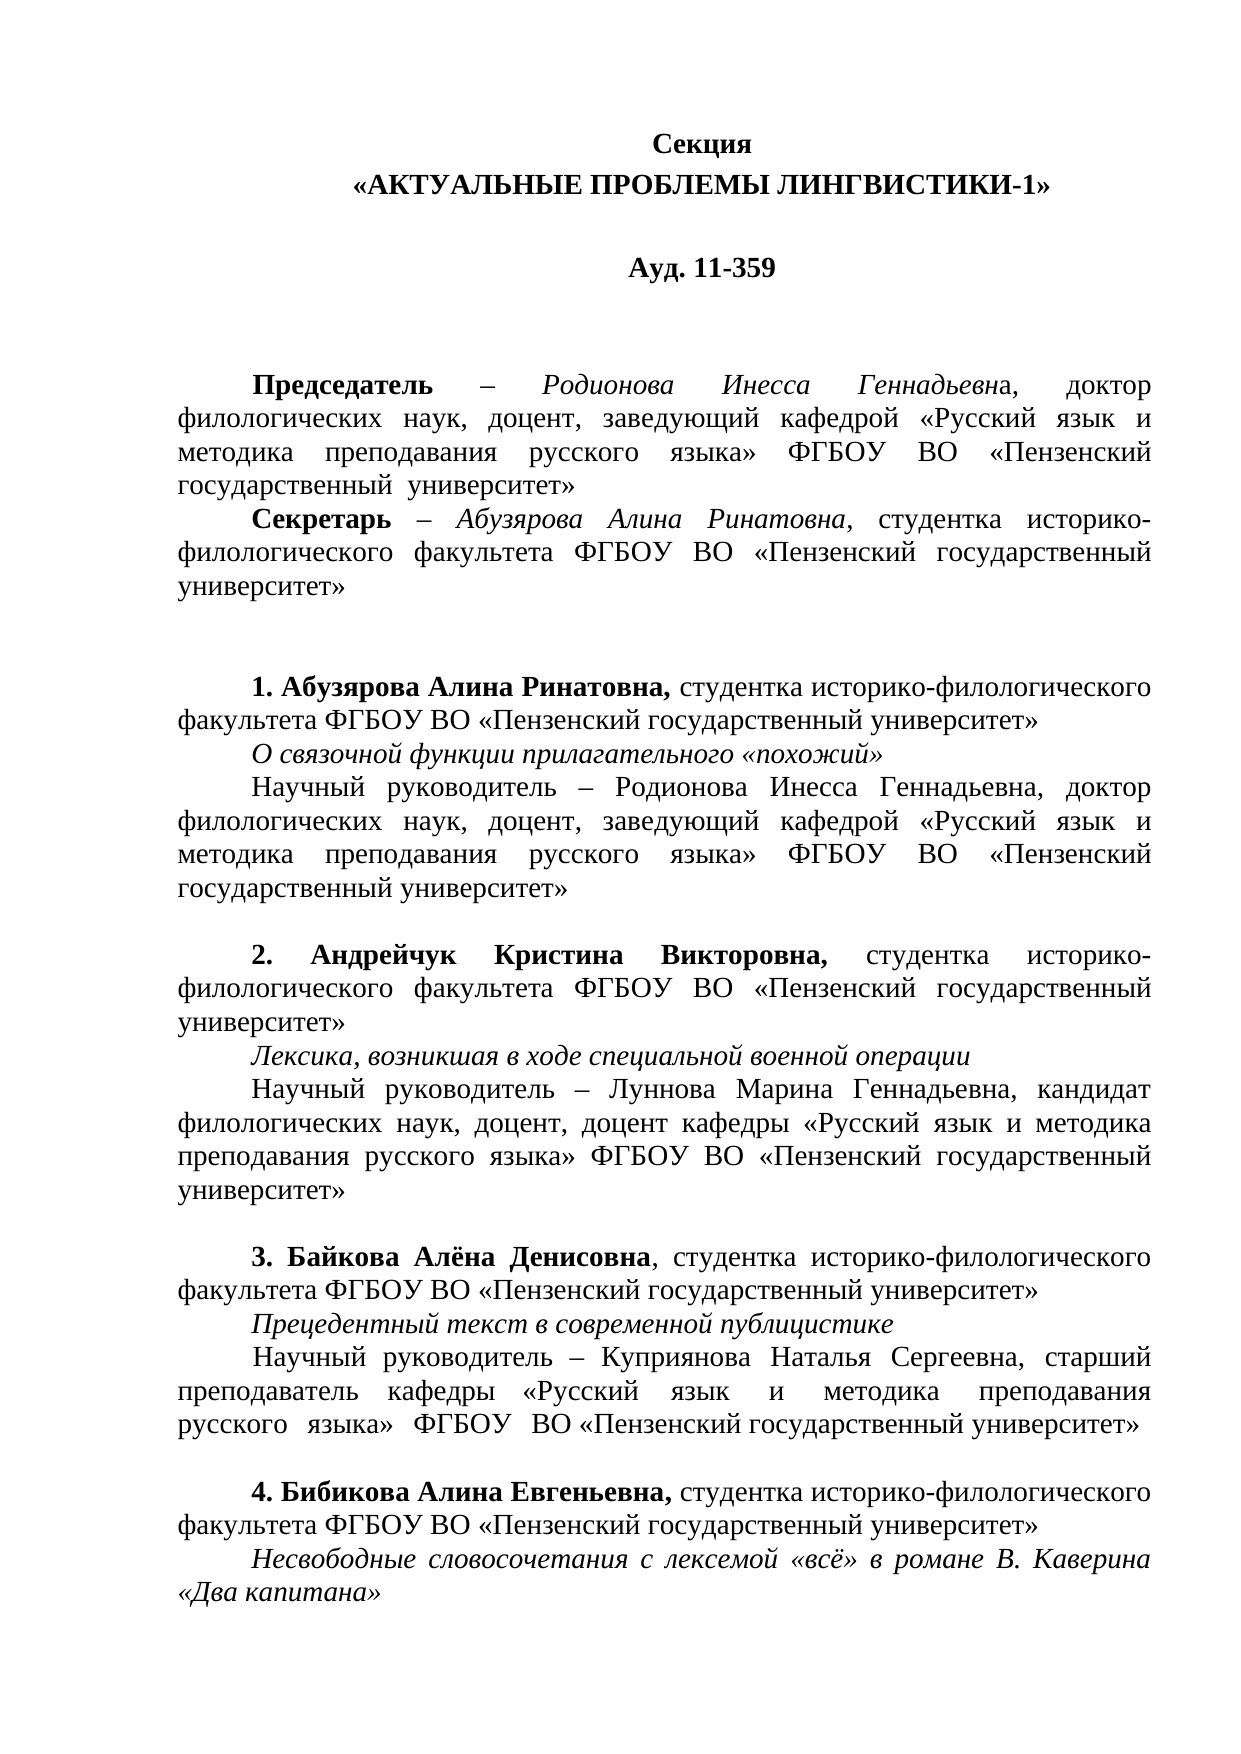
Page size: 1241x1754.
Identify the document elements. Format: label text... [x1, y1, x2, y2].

subtitle Ауд. 11-359 [177, 250, 1152, 284]
subtitle Cекция [177, 126, 1152, 159]
list Прецедентный текст в современной публицистике [177, 1306, 1152, 1339]
list 4. Бибикова Алина Евгеньевна, студентка историко-филологического факультета ФГБОУ ВО «Пензенский государственный университет» [177, 1474, 1152, 1541]
subtitle «АКТУАЛЬНЫЕ ПРОБЛЕМЫ ЛИНГВИСТИКИ-1» [177, 167, 1152, 201]
text Научный руководитель – Луннова Марина Геннадьевна, кандидат филологических наук, доцент, доцент кафедры «Русский язык и методика преподавания русского языка» ФГБОУ ВО «Пензенский государственный университет» [177, 1071, 1152, 1205]
list Несвободные словосочетания с лексемой «всё» в романе В. Каверина «Два капитана» [177, 1541, 1152, 1608]
list 1. Абузярова Алина Ринатовна, студентка историко-филологического факультета ФГБОУ ВО «Пензенский государственный университет» [177, 669, 1152, 736]
text Научный руководитель – Родионова Инесса Геннадьевна, доктор филологических наук, доцент, заведующий кафедрой «Русский язык и методика преподавания русского языка» ФГБОУ ВО «Пензенский государственный университет» [177, 769, 1152, 903]
text Председатель – Родионова Инесса Геннадьевна, доктор филологических наук, доцент, заведующий кафедрой «Русский язык и методика преподавания русского языка» ФГБОУ ВО «Пензенский государственный университет» [177, 367, 1152, 501]
list 2. Андрейчук Кристина Викторовна, студентка историко-филологического факультета ФГБОУ ВО «Пензенский государственный университет» [177, 937, 1152, 1038]
list 3. Байкова Алёна Денисовна, студентка историко-филологического факультета ФГБОУ ВО «Пензенский государственный университет» [177, 1239, 1152, 1306]
text О связочной функции прилагательного «похожий» [177, 736, 1152, 769]
list Лексика, возникшая в ходе специальной военной операции [177, 1038, 1152, 1071]
list Научный руководитель – Куприянова Наталья Сергеевна, старший преподаватель кафедры «Русский язык и методика преподавания русского языка» ФГБОУ ВО «Пензенский государственный университет» [177, 1339, 1152, 1440]
list Секретарь – Абузярова Алина Ринатовна, студентка историко-филологического факультета ФГБОУ ВО «Пензенский государственный университет» [177, 501, 1152, 602]
